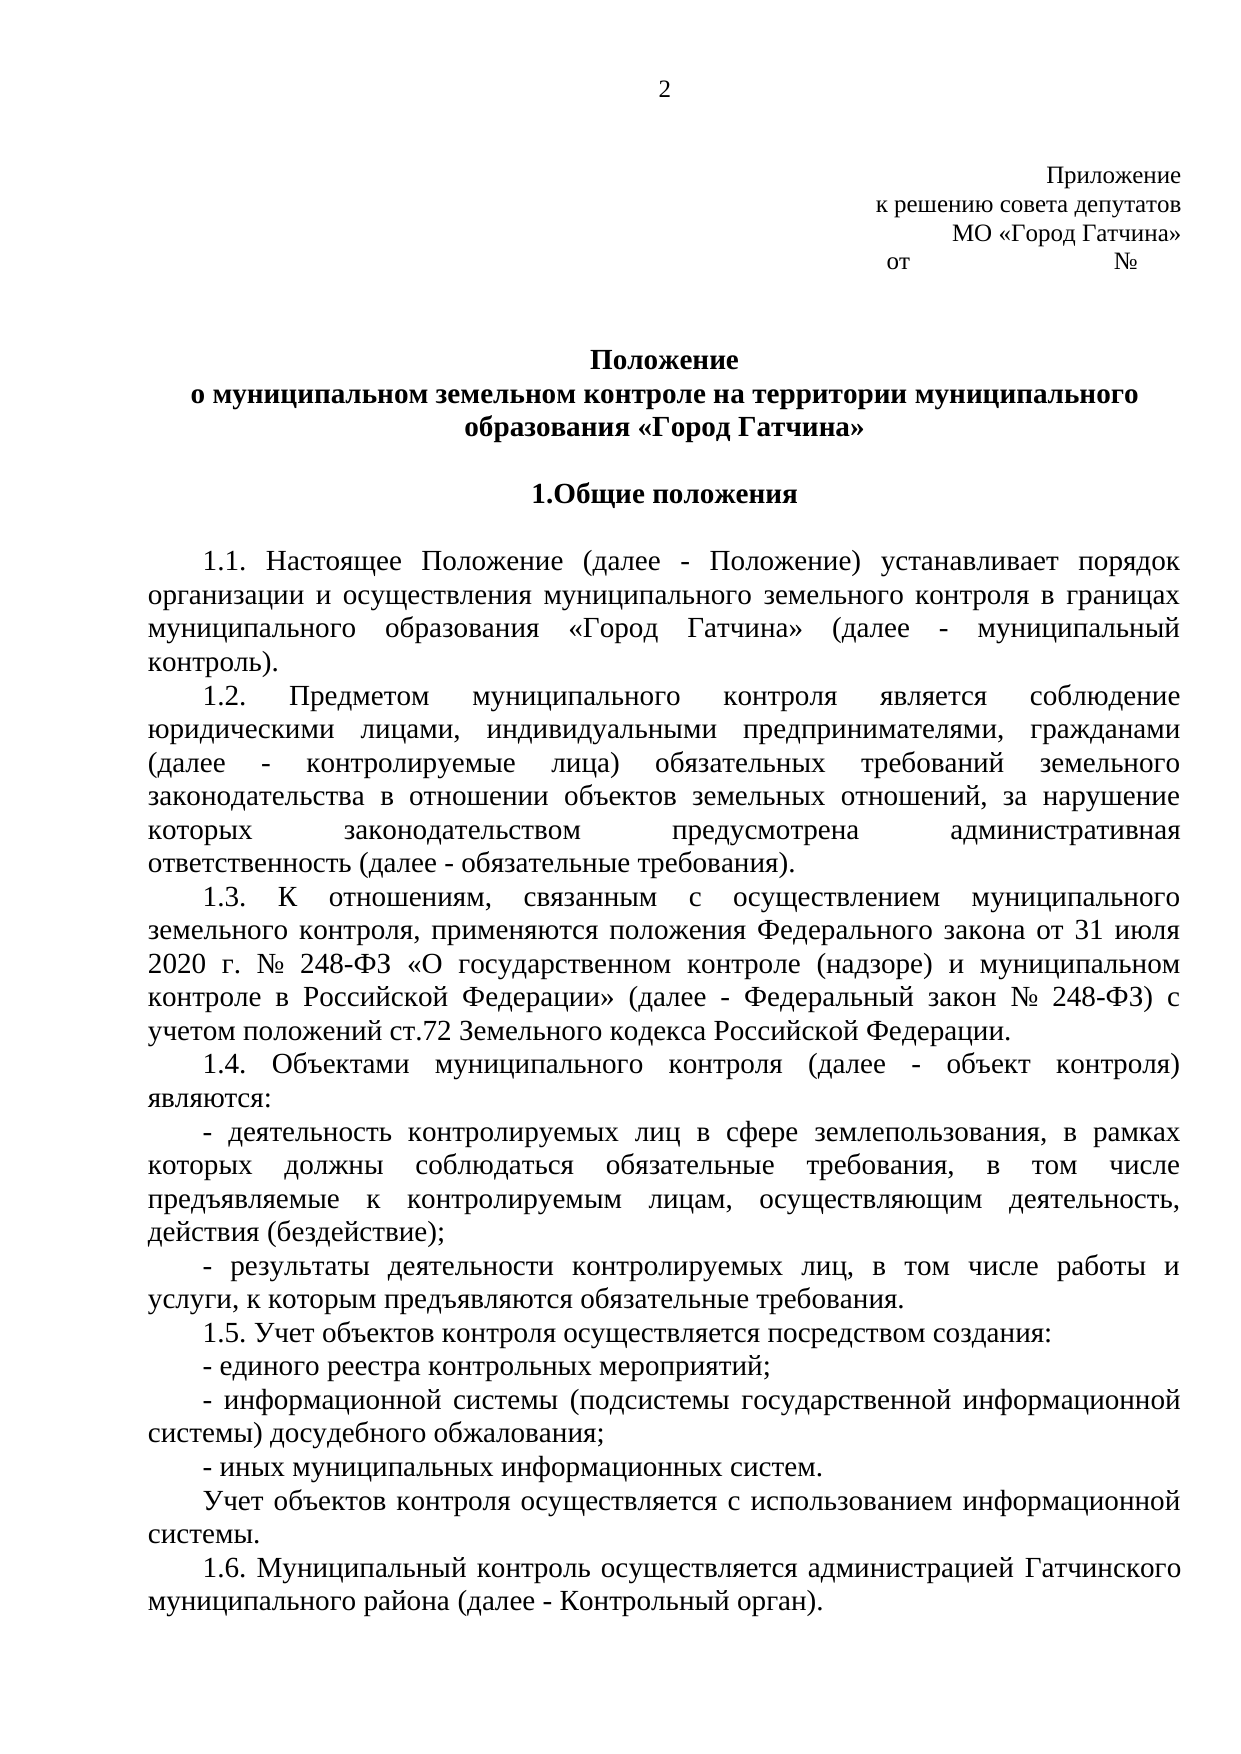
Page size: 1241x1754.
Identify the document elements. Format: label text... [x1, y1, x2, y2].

text - иных муниципальных информационных систем. [148, 1449, 1181, 1483]
text Положение [148, 342, 1181, 376]
text 1.1. Настоящее Положение (далее - Положение) устанавливает порядок организации и осуществления муниципального земельного контроля в границах муниципального образования «Город Гатчина» (далее - муниципальный контроль). [148, 543, 1181, 678]
text Учет объектов контроля осуществляется с использованием информационной системы. [148, 1483, 1181, 1550]
text - деятельность контролируемых лиц в сфере землепользования, в рамках которых должны соблюдаться обязательные требования, в том числе предъявляемые к контролируемым лицам, осуществляющим деятельность, действия (бездействие); [148, 1114, 1181, 1248]
text 1.2. Предметом муниципального контроля является соблюдение юридическими лицами, индивидуальными предпринимателями, гражданами (далее - контролируемые лица) обязательных требований земельного законодательства в отношении объектов земельных отношений, за нарушение которых законодательством предусмотрена административная ответственность (далее - обязательные требования). [148, 678, 1181, 879]
text - единого реестра контрольных мероприятий; [148, 1348, 1181, 1382]
text 1.6. Муниципальный контроль осуществляется администрацией Гатчинского муниципального района (далее - Контрольный орган). [148, 1550, 1181, 1617]
text к решению совета депутатов [148, 189, 1181, 218]
text 1.5. Учет объектов контроля осуществляется посредством создания: [148, 1315, 1181, 1348]
text 1.4. Объектами муниципального контроля (далее - объект контроля) являются: [148, 1047, 1181, 1114]
text от № [148, 246, 1181, 275]
text о муниципальном земельном контроле на территории муниципального образования «Город Гатчина» [148, 376, 1181, 443]
text Приложение [148, 160, 1181, 189]
text 1.3. К отношениям, связанным с осуществлением муниципального земельного контроля, применяются положения Федерального закона от 31 июля 2020 г. № 248-ФЗ «О государственном контроле (надзоре) и муниципальном контроле в Российской Федерации» (далее - Федеральный закон № 248-ФЗ) с учетом положений ст.72 Земельного кодекса Российской Федерации. [148, 879, 1181, 1047]
text - результаты деятельности контролируемых лиц, в том числе работы и услуги, к которым предъявляются обязательные требования. [148, 1248, 1181, 1315]
text МО «Город Гатчина» [148, 218, 1181, 246]
text 1.Общие положения [148, 476, 1181, 510]
text - информационной системы (подсистемы государственной информационной системы) досудебного обжалования; [148, 1382, 1181, 1449]
